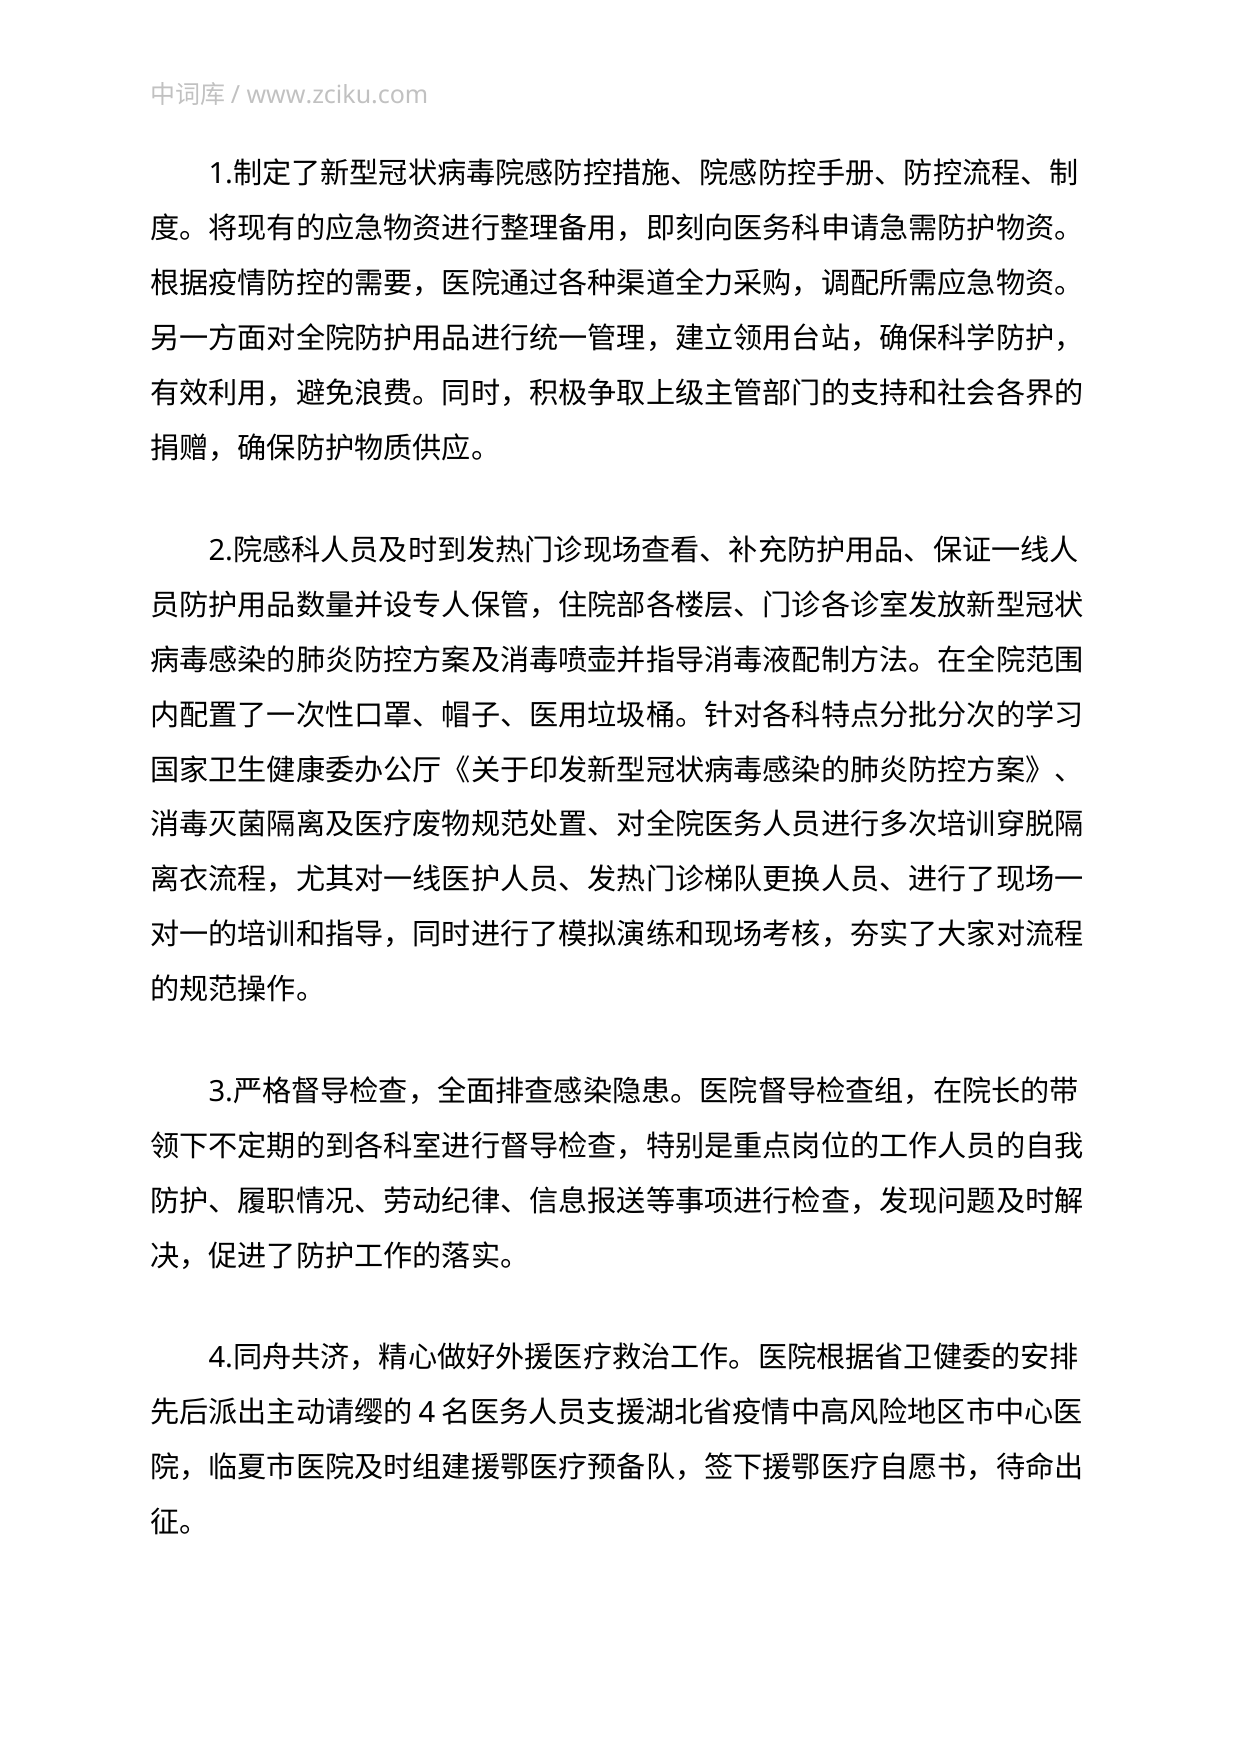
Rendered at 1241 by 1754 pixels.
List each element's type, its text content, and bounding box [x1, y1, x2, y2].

text 2.院感科人员及时到发热门诊现场查看、补充防护用品、保证一线人员防护用品数量并设专人保管，住院部各楼层、门诊各诊室发放新型冠状病毒感染的肺炎防控方案及消毒喷壶并指导消毒液配制方法。在全院范围内配置了一次性口罩、帽子、医用垃圾桶。针对各科特点分批分次的学习国家卫生健康委办公厅《关于印发新型冠状病毒感染的肺炎防控方案》、消毒灭菌隔离及医疗废物规范处置、对全院医务人员进行多次培训穿脱隔离衣流程，尤其对一线医护人员、发热门诊梯队更换人员、进行了现场一对一的培训和指导，同时进行了模拟演练和现场考核，夯实了大家对流程的规范操作。 [150, 526, 1090, 1008]
text 1.制定了新型冠状病毒院感防控措施、院感防控手册、防控流程、制度。将现有的应急物资进行整理备用，即刻向医务科申请急需防护物资。根据疫情防控的需要，医院通过各种渠道全力采购，调配所需应急物资。另一方面对全院防护用品进行统一管理，建立领用台站，确保科学防护，有效利用，避免浪费。同时，积极争取上级主管部门的支持和社会各界的捐赠，确保防护物质供应。 [150, 150, 1090, 467]
text 3.严格督导检查，全面排查感染隐患。医院督导检查组，在院长的带领下不定期的到各科室进行督导检查，特别是重点岗位的工作人员的自我防护、履职情况、劳动纪律、信息报送等事项进行检查，发现问题及时解决，促进了防护工作的落实。 [150, 1067, 1090, 1274]
text 4.同舟共济，精心做好外援医疗救治工作。医院根据省卫健委的安排先后派出主动请缨的4名医务人员支援湖北省疫情中高风险地区市中心医院，临夏市医院及时组建援鄂医疗预备队，签下援鄂医疗自愿书，待命出征。 [150, 1334, 1090, 1541]
